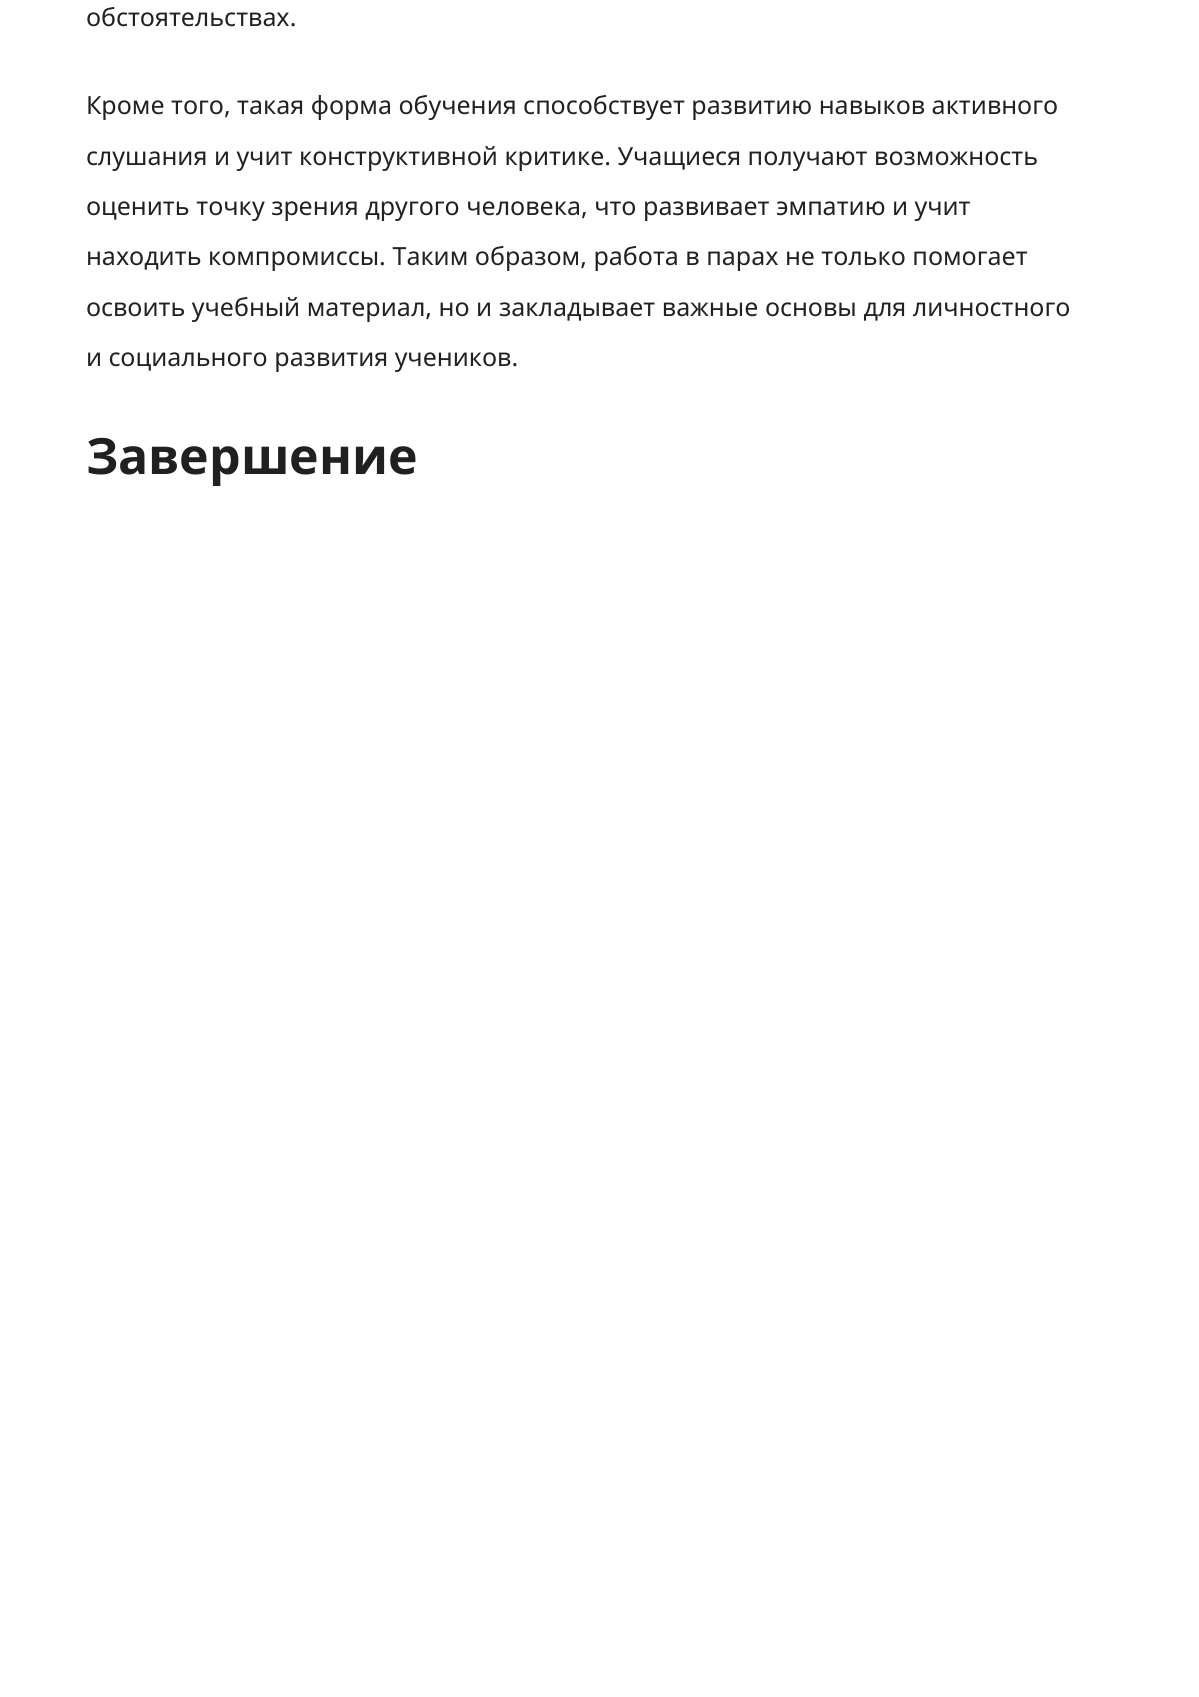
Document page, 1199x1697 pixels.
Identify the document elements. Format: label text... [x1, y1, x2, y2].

text Кроме того, такая форма обучения способствует развитию навыков активного слушания и учит конструктивной критике. Учащиеся получают возможность оценить точку зрения другого человека, что развивает эмпатию и учит находить компромиссы. Таким образом, работа в парах не только помогает освоить учебный материал, но и закладывает важные основы для личностного и социального развития учеников. [86, 88, 1089, 373]
subtitle Завершение [86, 421, 1199, 489]
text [86, 0, 1088, 34]
